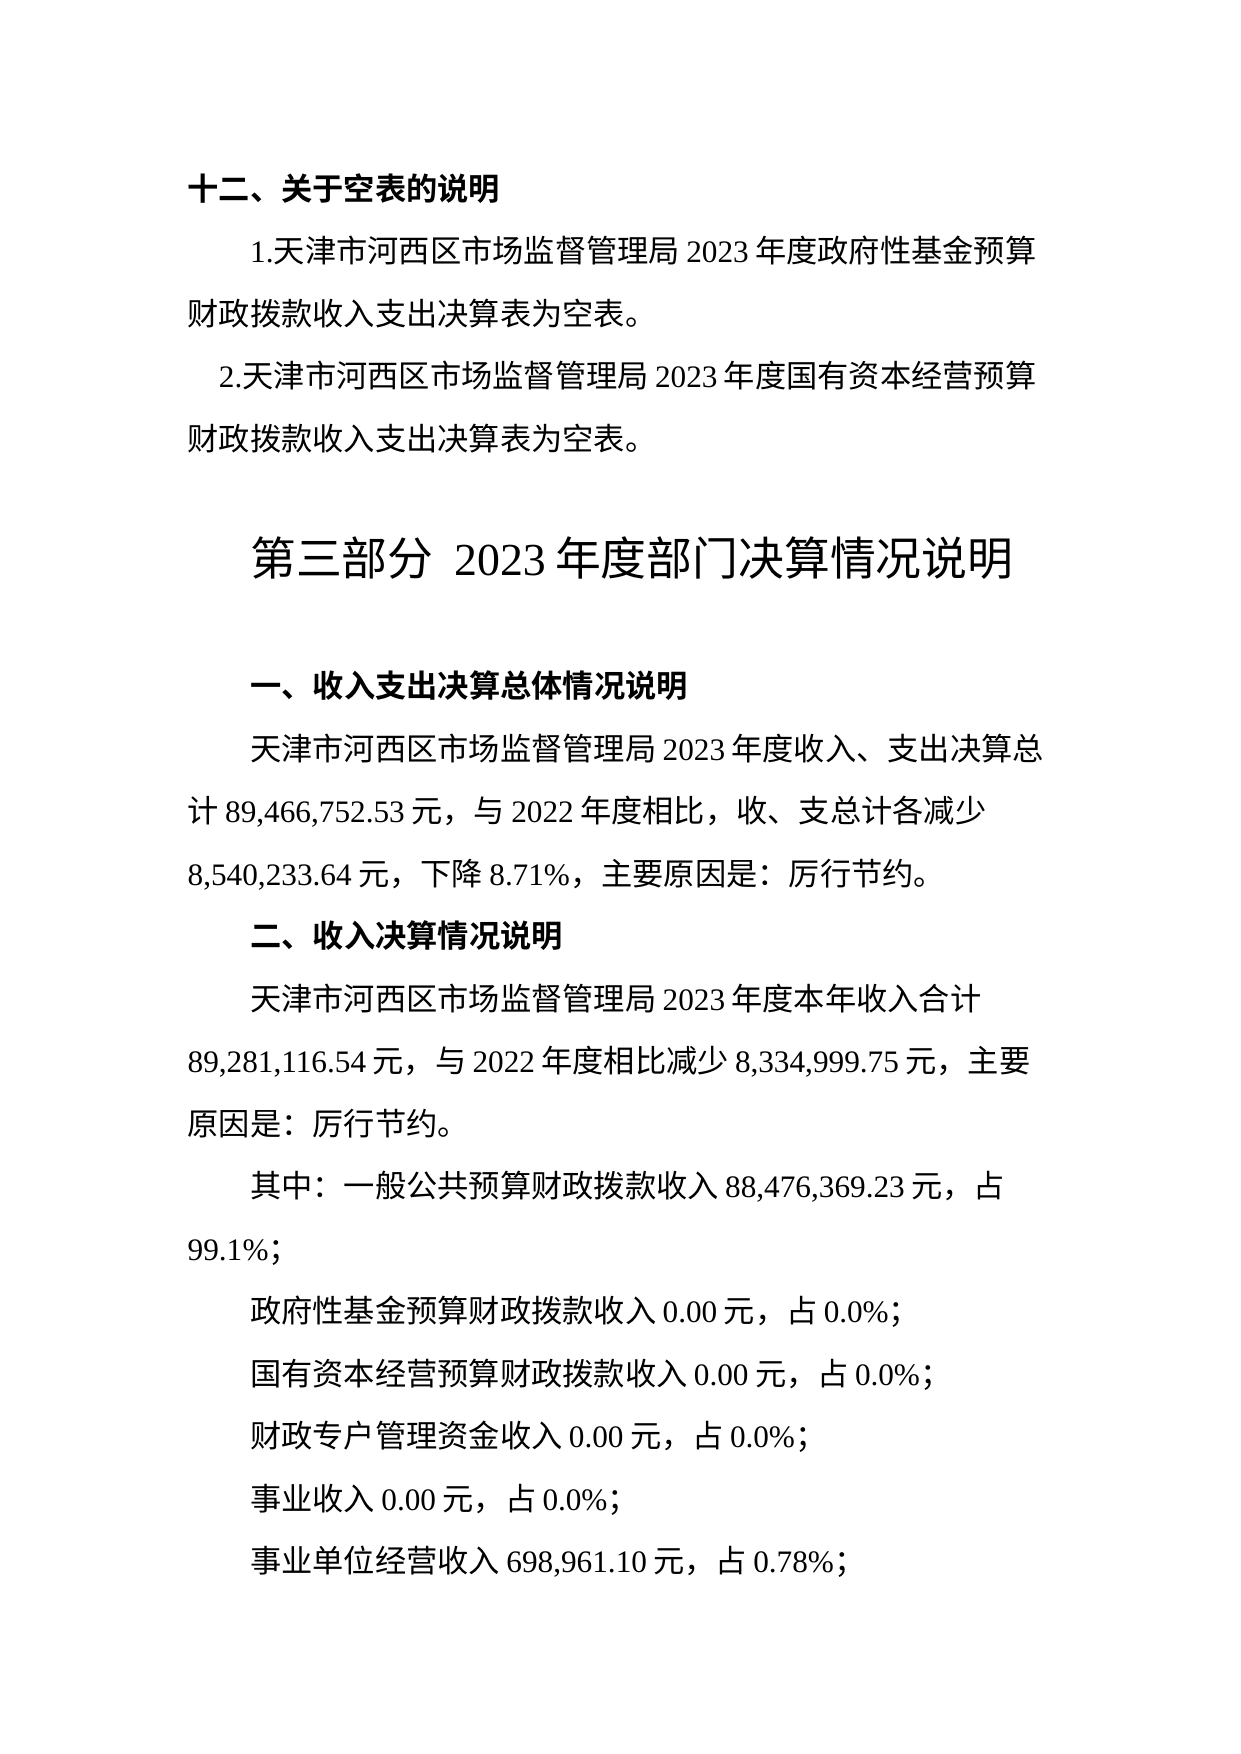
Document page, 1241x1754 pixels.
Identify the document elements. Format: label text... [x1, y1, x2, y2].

text 第三部分 2023年度部门决算情况说明 [187, 525, 1053, 587]
text 事业单位经营收入698,961.10元，占0.78%； [187, 1523, 1053, 1585]
text 十二、关于空表的说明 [187, 150, 1053, 212]
text 国有资本经营预算财政拨款收入0.00元，占0.0%； [187, 1335, 1053, 1398]
text 天津市河西区市场监督管理局2023年度收入、支出决算总计89,466,752.53元，与2022年度相比，收、支总计各减少8,540,233.64元，下降8.71%，主要原因是：厉行节约。 [187, 710, 1053, 898]
text 财政专户管理资金收入0.00元，占0.0%； [187, 1398, 1053, 1460]
text 二、收入决算情况说明 [187, 898, 1053, 960]
text 其中：一般公共预算财政拨款收入88,476,369.23元，占99.1%； [187, 1148, 1053, 1273]
text 一、收入支出决算总体情况说明 [187, 648, 1053, 710]
text 1.天津市河西区市场监督管理局2023年度政府性基金预算财政拨款收入支出决算表为空表。 2.天津市河西区市场监督管理局2023年度国有资本经营预算财政拨款收入支出决算表为空表。 [187, 212, 1053, 462]
text 事业收入0.00元，占0.0%； [187, 1460, 1053, 1523]
text 天津市河西区市场监督管理局2023年度本年收入合计89,281,116.54元，与2022年度相比减少8,334,999.75元，主要原因是：厉行节约。 [187, 960, 1053, 1148]
text 政府性基金预算财政拨款收入0.00元，占0.0%； [187, 1273, 1053, 1335]
